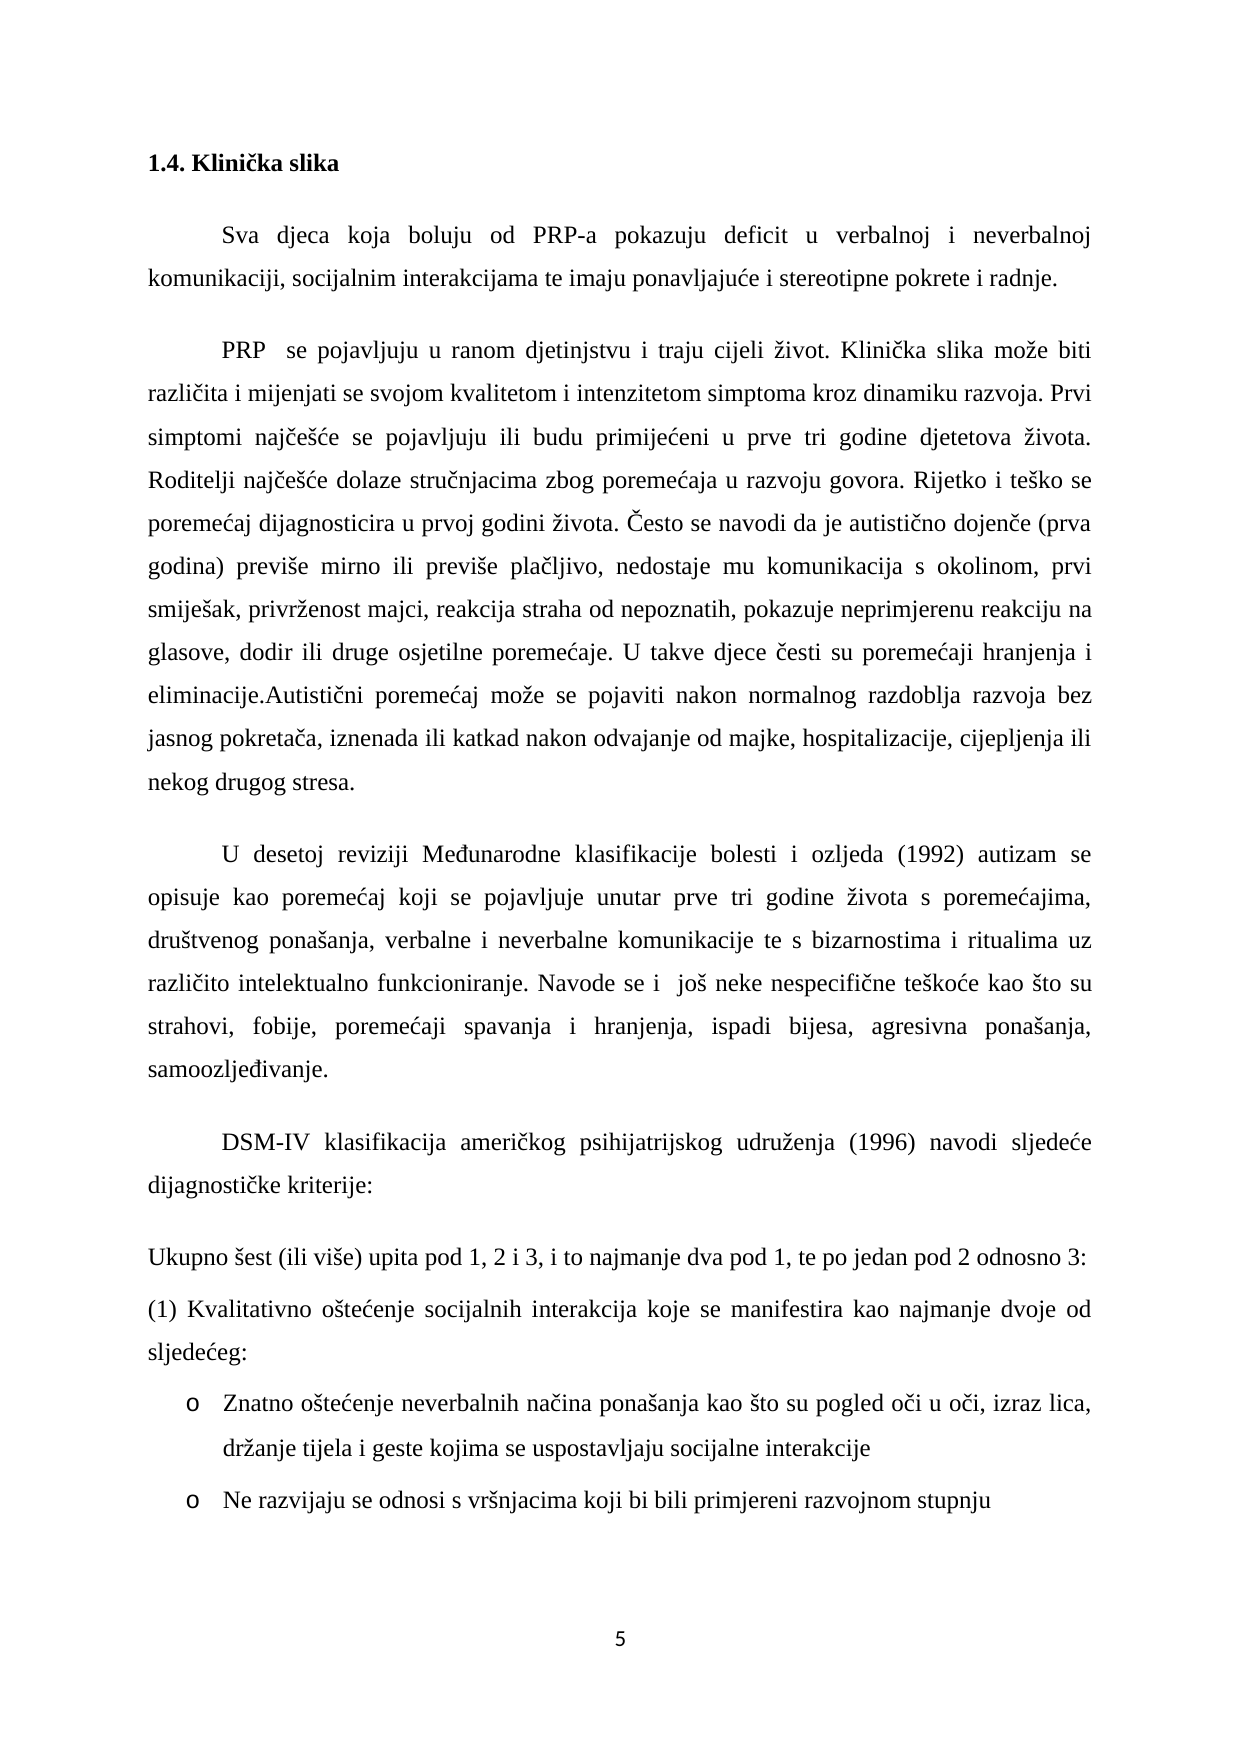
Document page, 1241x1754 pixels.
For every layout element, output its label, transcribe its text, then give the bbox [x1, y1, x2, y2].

list Ne razvijaju se odnosi s vršnjacima koji bi bili primjereni razvojnom stupnju [185, 1485, 1093, 1516]
text Ukupno šest (ili više) upita pod 1, 2 i 3, i to najmanje dva pod 1, te po jedan pod 2 odnosno 3: [148, 1242, 1093, 1271]
text DSM-IV klasifikacija američkog psihijatrijskog udruženja (1996) navodi sljedeće dijagnostičke kriterije: [148, 1127, 1093, 1199]
text Sva djeca koja boluju od PRP-a pokazuju deficit u verbalnoj i neverbalnoj komunikaciji, socijalnim interakcijama te imaju ponavljajuće i stereotipne pokrete i radnje. [148, 220, 1093, 292]
text U desetoj reviziji Međunarodne klasifikacije bolesti i ozljeda (1992) autizam se opisuje kao poremećaj koji se pojavljuje unutar prve tri godine života s poremećajima, društvenog ponašanja, verbalne i neverbalne komunikacije te s bizarnostima i ritualima uz različito intelektualno funkcioniranje. Navode se i još neke nespecifične teškoće kao što su strahovi, fobije, poremećaji spavanja i hranjenja, ispadi bijesa, agresivna ponašanja, samoozljeđivanje. [148, 839, 1093, 1083]
text (1) Kvalitativno oštećenje socijalnih interakcija koje se manifestira kao najmanje dvoje od sljedećeg: [148, 1294, 1093, 1366]
text PRP se pojavljuju u ranom djetinjstvu i traju cijeli život. Klinička slika može biti različita i mijenjati se svojom kvalitetom i intenzitetom simptoma kroz dinamiku razvoja. Prvi simptomi najčešće se pojavljuju ili budu primijećeni u prve tri godine djetetova života. Roditelji najčešće dolaze stručnjacima zbog poremećaja u razvoju govora. Rijetko i teško se poremećaj dijagnosticira u prvoj godini života. Često se navodi da je autistično dojenče (prva godina) previše mirno ili previše plačljivo, nedostaje mu komunikacija s okolinom, prvi smiješak, privrženost majci, reakcija straha od nepoznatih, pokazuje neprimjerenu reakciju na glasove, dodir ili druge osjetilne poremećaje. U takve djece česti su poremećaji hranjenja i eliminacije.Autistični poremećaj može se pojaviti nakon normalnog razdoblja razvoja bez jasnog pokretača, iznenada ili katkad nakon odvajanje od majke, hospitalizacije, cijepljenja ili nekog drugog stresa. [148, 335, 1093, 795]
text 1.4. Klinička slika [148, 148, 1093, 176]
list Znatno oštećenje neverbalnih načina ponašanja kao što su pogled oči u oči, izraz lica, držanje tijela i geste kojima se uspostavljaju socijalne interakcije [185, 1388, 1093, 1462]
